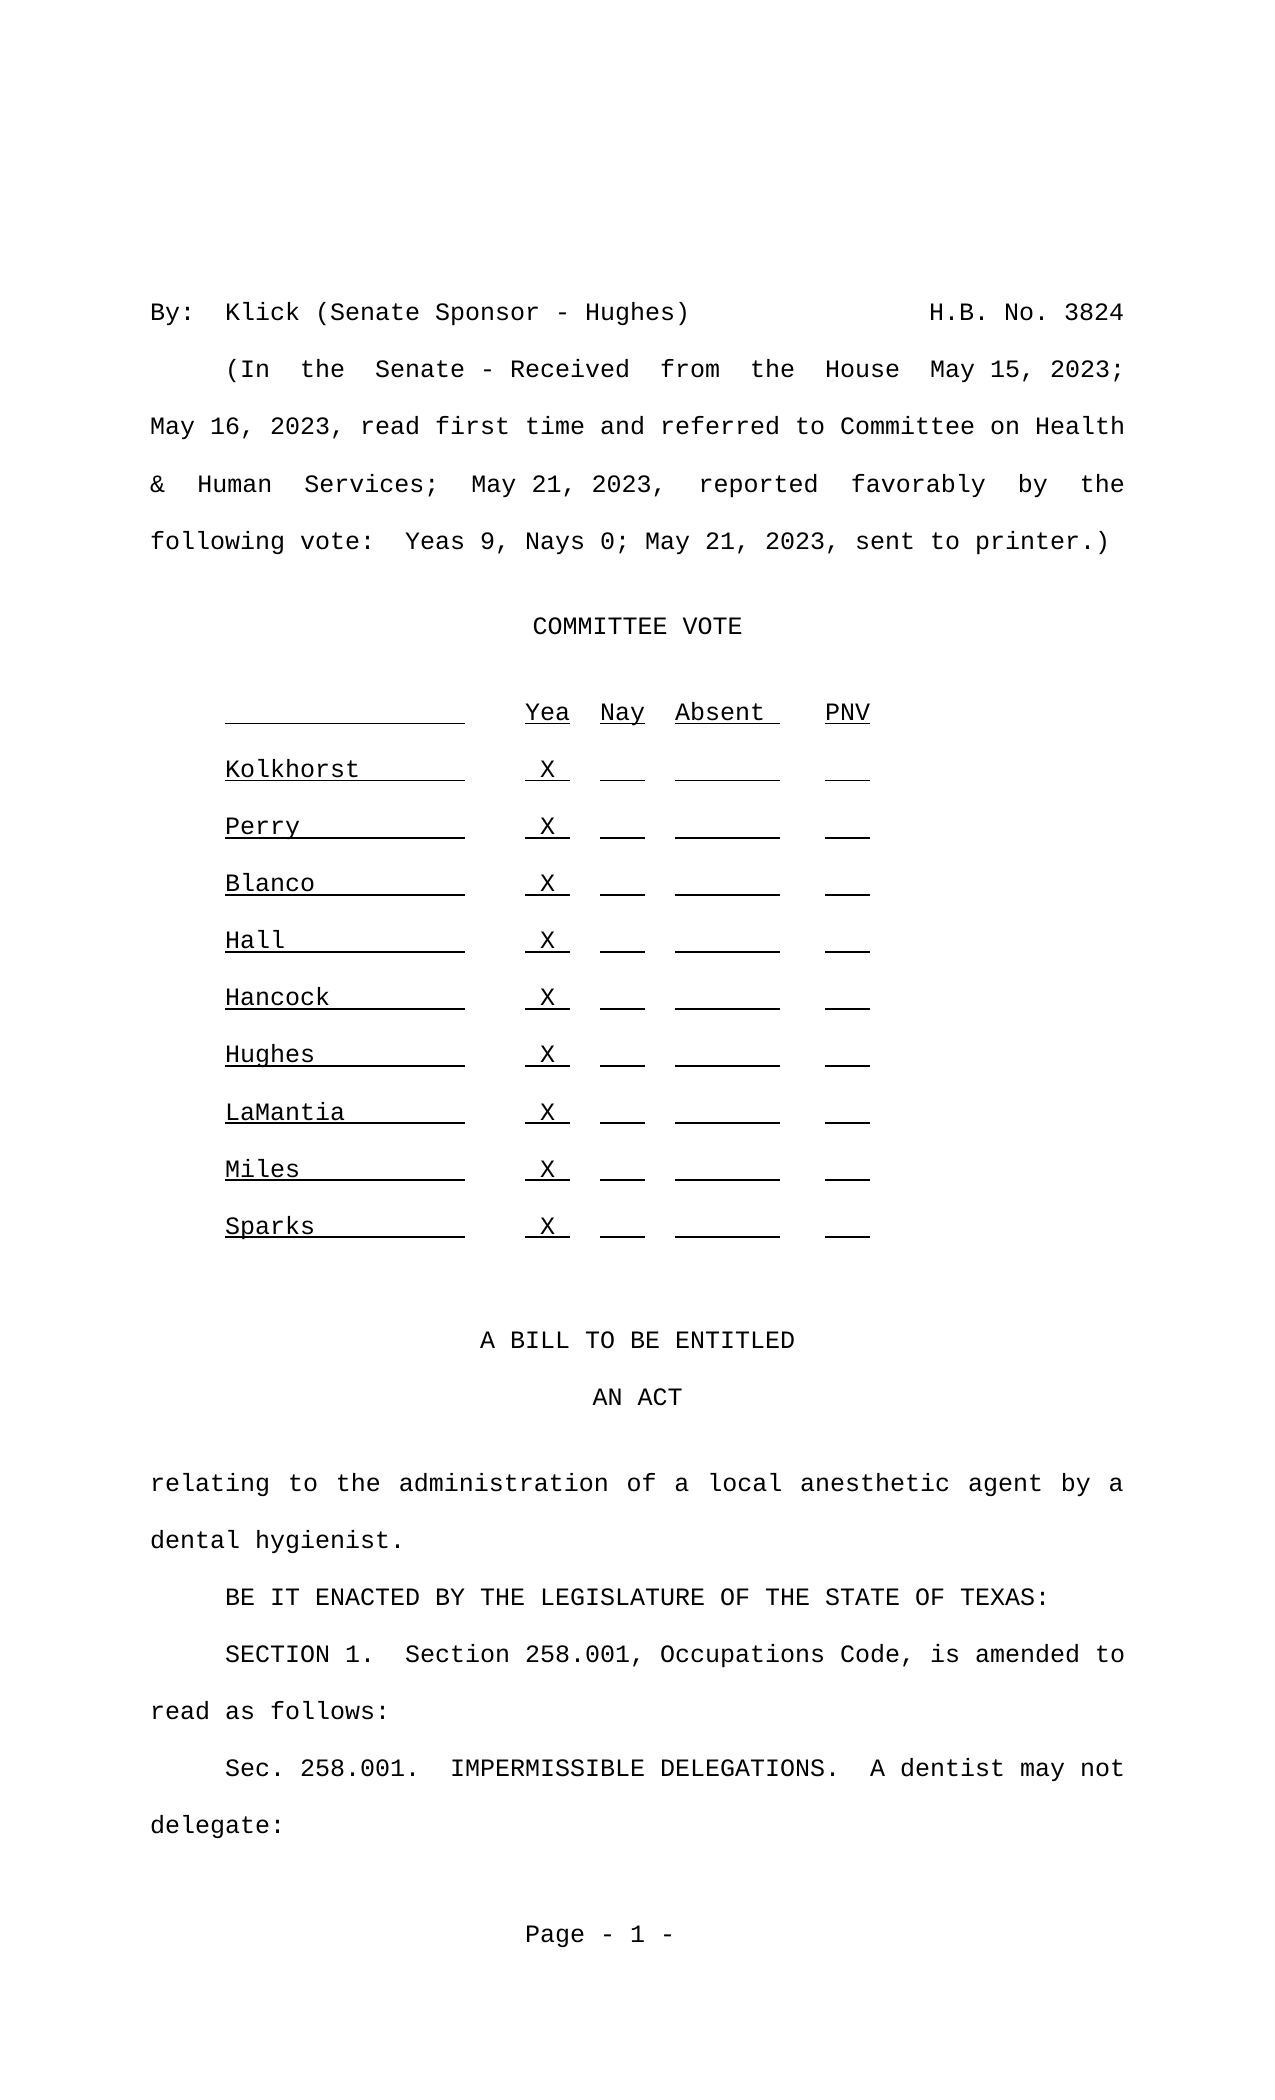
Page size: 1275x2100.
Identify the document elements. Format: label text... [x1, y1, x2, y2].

text By: Klick (Senate Sponsor - Hughes) H.B. No. 3824 [150, 300, 1125, 328]
text Yea Nay Absent PNV [150, 699, 975, 728]
text A BILL TO BE ENTITLED [150, 1327, 1125, 1356]
text Miles X [150, 1156, 975, 1184]
text AN ACT [150, 1384, 1125, 1413]
text Sparks X [150, 1213, 975, 1242]
text Blanco X [150, 871, 975, 899]
text LaMantia X [150, 1099, 975, 1127]
text Perry X [150, 813, 975, 842]
text BE IT ENACTED BY THE LEGISLATURE OF THE STATE OF TEXAS: [150, 1584, 1125, 1613]
text (In the Senate - Received from the House May 15, 2023; May 16, 2023, read first time and referred to Committee on Health & Human Services; May 21, 2023, reported favorably by the following vote: Yeas 9, Nays 0; May 21, 2023, sent to printer.) [150, 357, 1125, 557]
text relating to the administration of a local anesthetic agent by a dental hygienist. [150, 1470, 1125, 1556]
text Kolkhorst X [150, 756, 975, 785]
text Sec. 258.001. IMPERMISSIBLE DELEGATIONS. A dentist may not delegate: [150, 1755, 1125, 1841]
text Hancock X [150, 985, 975, 1013]
text Hall X [150, 928, 975, 956]
text SECTION 1. Section 258.001, Occupations Code, is amended to read as follows: [150, 1641, 1125, 1727]
text COMMITTEE VOTE [150, 614, 1125, 642]
text Hughes X [150, 1042, 975, 1070]
